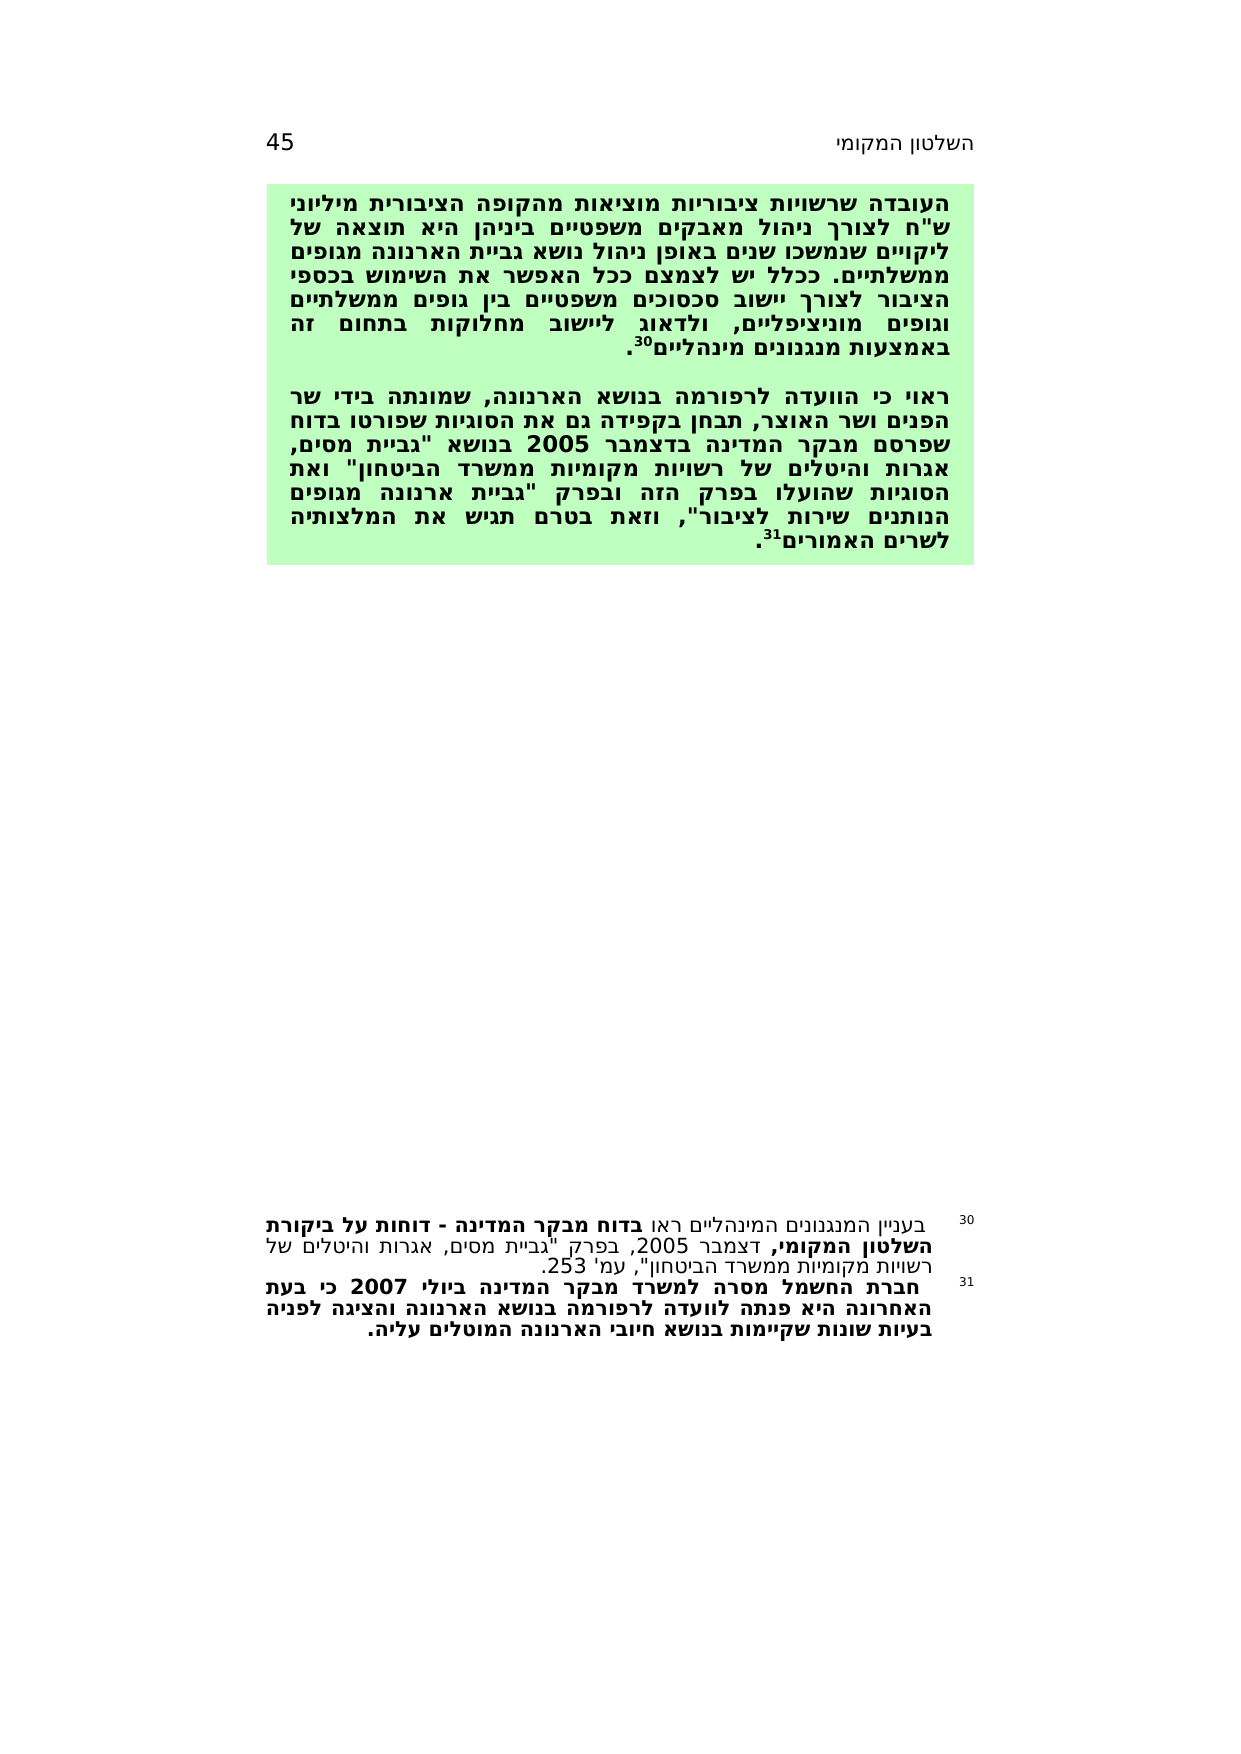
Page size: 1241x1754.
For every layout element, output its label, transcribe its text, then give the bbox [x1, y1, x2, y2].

text העובדה שרשויות ציבוריות מוציאות מהקופה הציבורית מיליוני ש"ח לצורך ניהול מאבקים משפטיים ביניהן היא תוצאה של ליקויים שנמשכו שנים באופן ניהול נושא גביית הארנונה מגופים ממשלתיים. ככלל יש לצמצם ככל האפשר את השימוש בכספי הציבור לצורך יישוב סכסוכים משפטיים בין גופים ממשלתיים וגופים מוניציפליים, ולדאוג ליישוב מחלוקות בתחום זה באמצעות מנגנונים מינהליים. [267, 184, 974, 360]
text ראוי כי הוועדה לרפורמה בנושא הארנונה, שמונתה בידי שר הפנים ושר האוצר, תבחן בקפידה גם את הסוגיות שפורטו בדוח שפרסם מבקר המדינה בדצמבר 2005 בנושא "גביית מסים, אגרות והיטלים של רשויות מקומיות ממשרד הביטחון" ואת הסוגיות שהועלו בפרק הזה ובפרק "גביית ארנונה מגופים הנותנים שירות לציבור", וזאת בטרם תגיש את המלצותיה לשרים האמורים. [267, 376, 974, 565]
